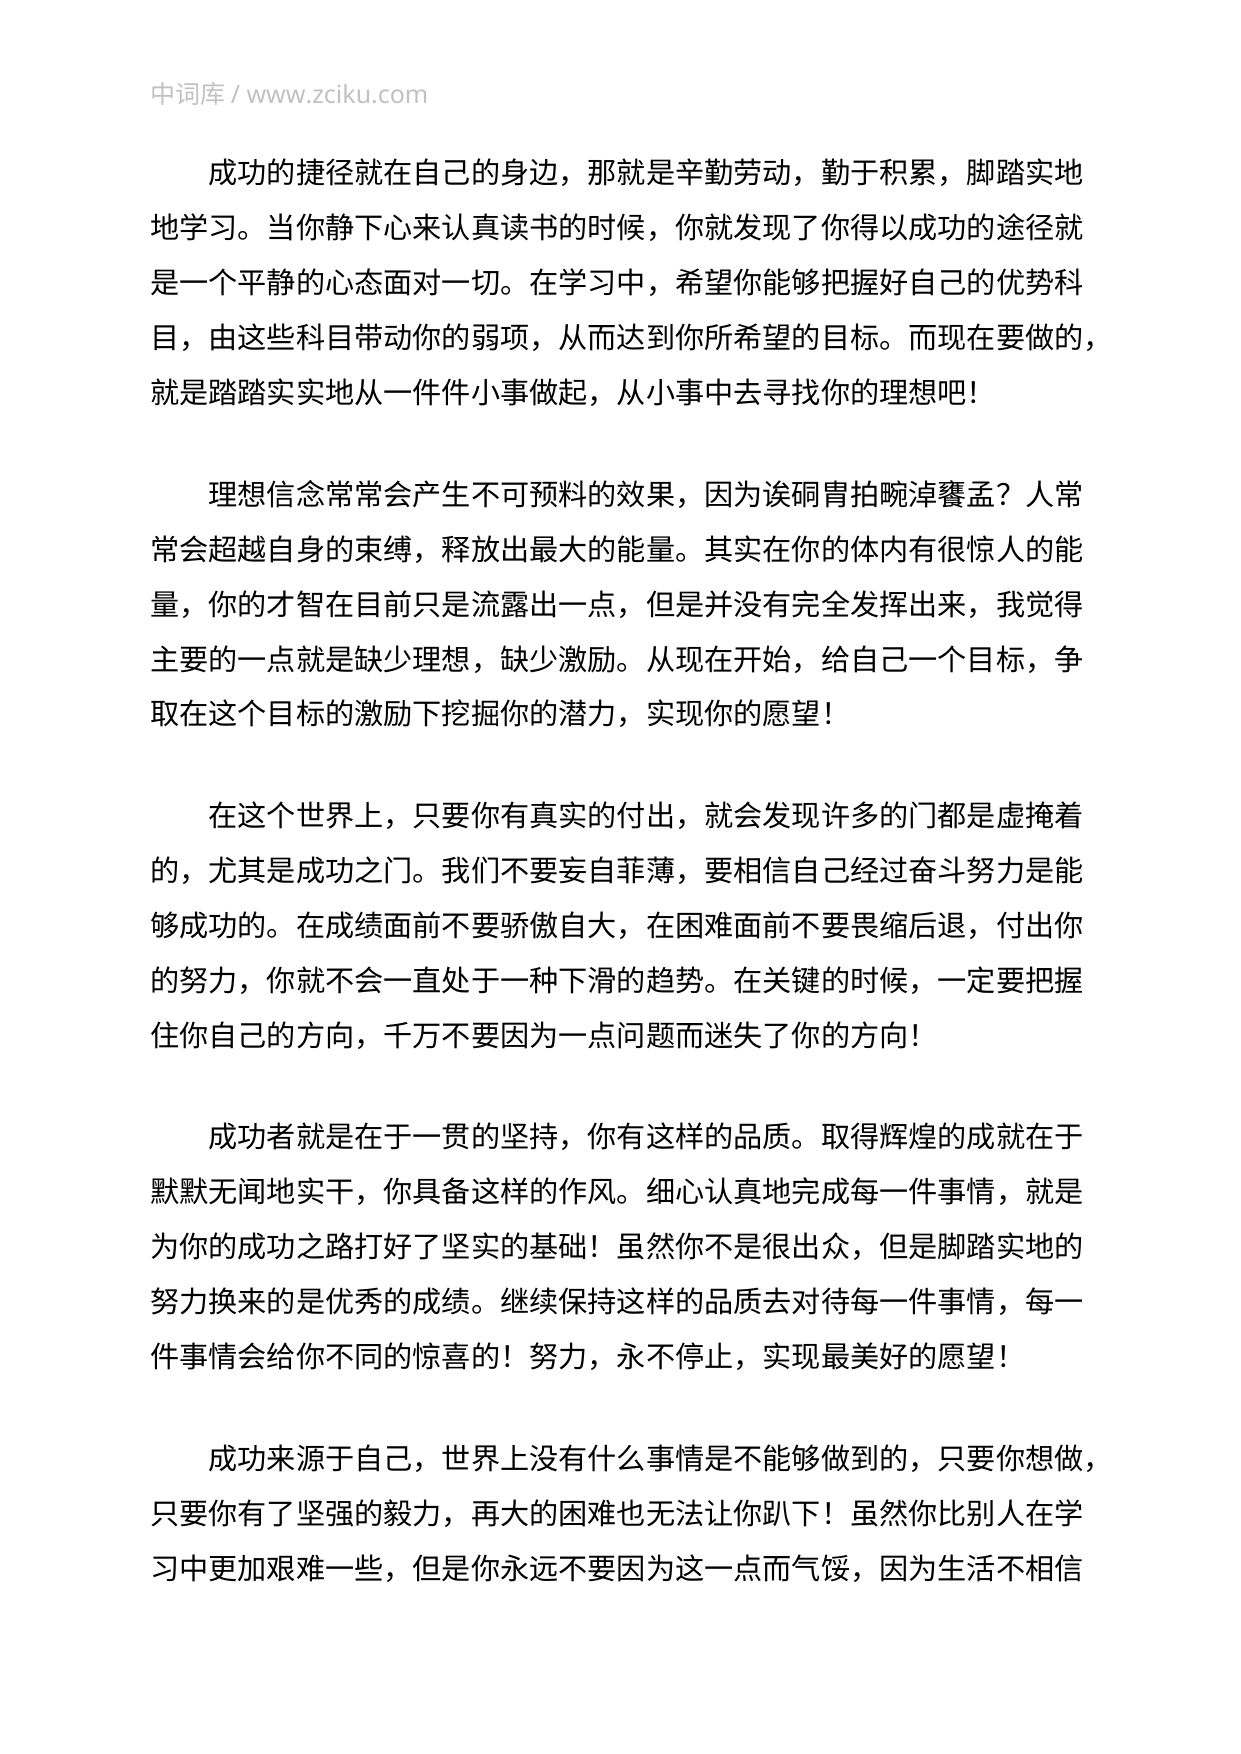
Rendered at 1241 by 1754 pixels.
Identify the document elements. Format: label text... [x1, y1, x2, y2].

text 理想信念常常会产生不可预料的效果，因为诶硐胄拍畹淖饔孟？人常常会超越自身的束缚，释放出最大的能量。其实在你的体内有很惊人的能量，你的才智在目前只是流露出一点，但是并没有完全发挥出来，我觉得主要的一点就是缺少理想，缺少激励。从现在开始，给自己一个目标，争取在这个目标的激励下挖掘你的潜力，实现你的愿望！ [150, 471, 1090, 733]
text 成功者就是在于一贯的坚持，你有这样的品质。取得辉煌的成就在于默默无闻地实干，你具备这样的作风。细心认真地完成每一件事情，就是为你的成功之路打好了坚实的基础！虽然你不是很出众，但是脚踏实地的努力换来的是优秀的成绩。继续保持这样的品质去对待每一件事情，每一件事情会给你不同的惊喜的！努力，永不停止，实现最美好的愿望！ [150, 1114, 1090, 1376]
text 成功的捷径就在自己的身边，那就是辛勤劳动，勤于积累，脚踏实地地学习。当你静下心来认真读书的时候，你就发现了你得以成功的途径就是一个平静的心态面对一切。在学习中，希望你能够把握好自己的优势科目，由这些科目带动你的弱项，从而达到你所希望的目标。而现在要做的，就是踏踏实实地从一件件小事做起，从小事中去寻找你的理想吧！ [150, 150, 1090, 412]
text 在这个世界上，只要你有真实的付出，就会发现许多的门都是虚掩着的，尤其是成功之门。我们不要妄自菲薄，要相信自己经过奋斗努力是能够成功的。在成绩面前不要骄傲自大，在困难面前不要畏缩后退，付出你的努力，你就不会一直处于一种下滑的趋势。在关键的时候，一定要把握住你自己的方向，千万不要因为一点问题而迷失了你的方向！ [150, 793, 1090, 1054]
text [150, 1435, 1090, 1587]
